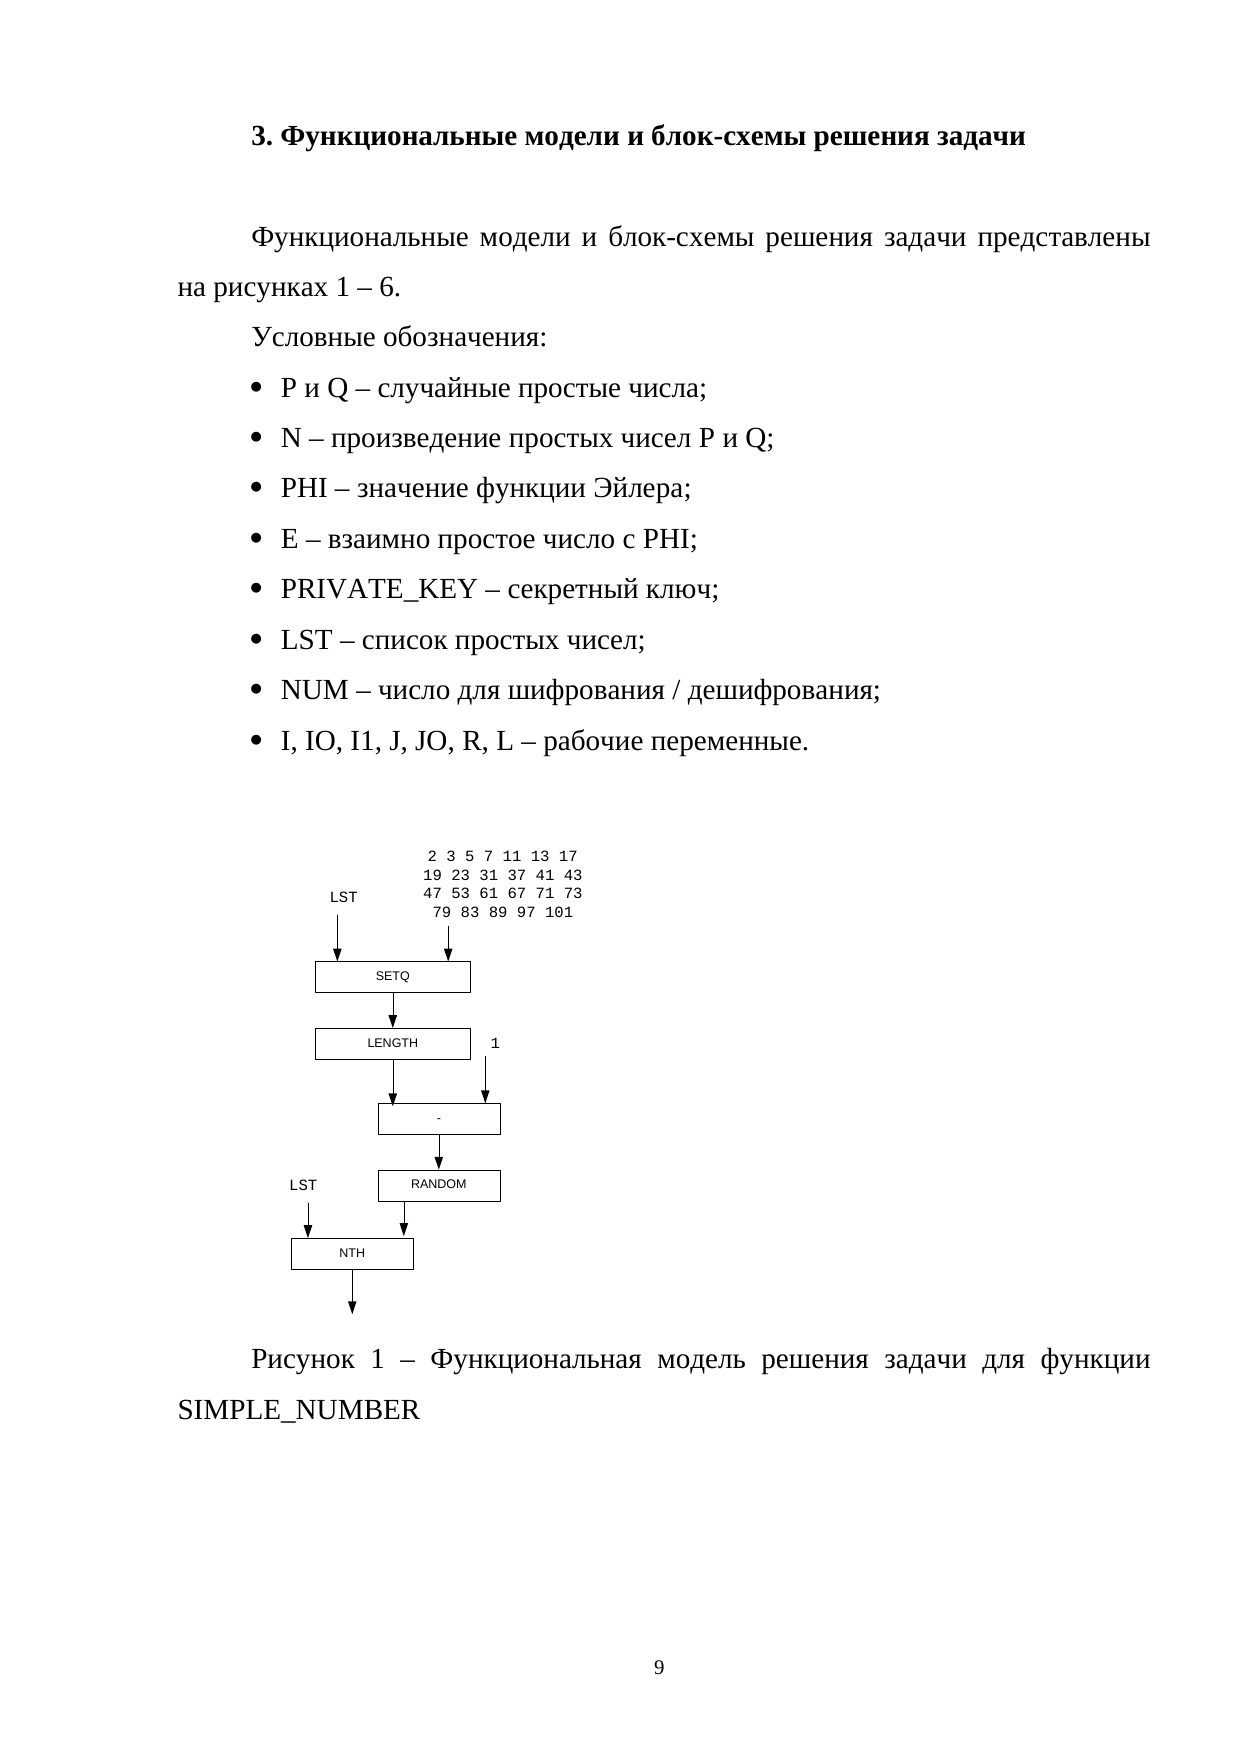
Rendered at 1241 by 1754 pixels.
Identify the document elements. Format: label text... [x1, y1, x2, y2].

list LST – список простых чисел; [177, 622, 1152, 655]
list P и Q – случайные простые числа; [177, 370, 1152, 403]
list N – произведение простых чисел P и Q; [177, 420, 1152, 454]
text Рисунок 1 – Функциональная модель решения задачи для функции SIMPLE_NUMBER [177, 1342, 1152, 1426]
text 3. Функциональные модели и блок-схемы решения задачи [177, 118, 1152, 152]
list NUM – число для шифрования / дешифрования; [177, 672, 1152, 706]
list PHI – значение функции Эйлера; [177, 471, 1152, 504]
text Условные обозначения: [177, 319, 1152, 353]
text Функциональные модели и блок-схемы решения задачи представлены на рисунках 1 – 6. [177, 219, 1152, 303]
list I, IO, I1, J, JO, R, L – рабочие переменные. [177, 723, 1152, 756]
list PRIVATE_KEY – секретный ключ; [177, 571, 1152, 605]
list E – взаимно простое число с PHI; [177, 521, 1152, 554]
